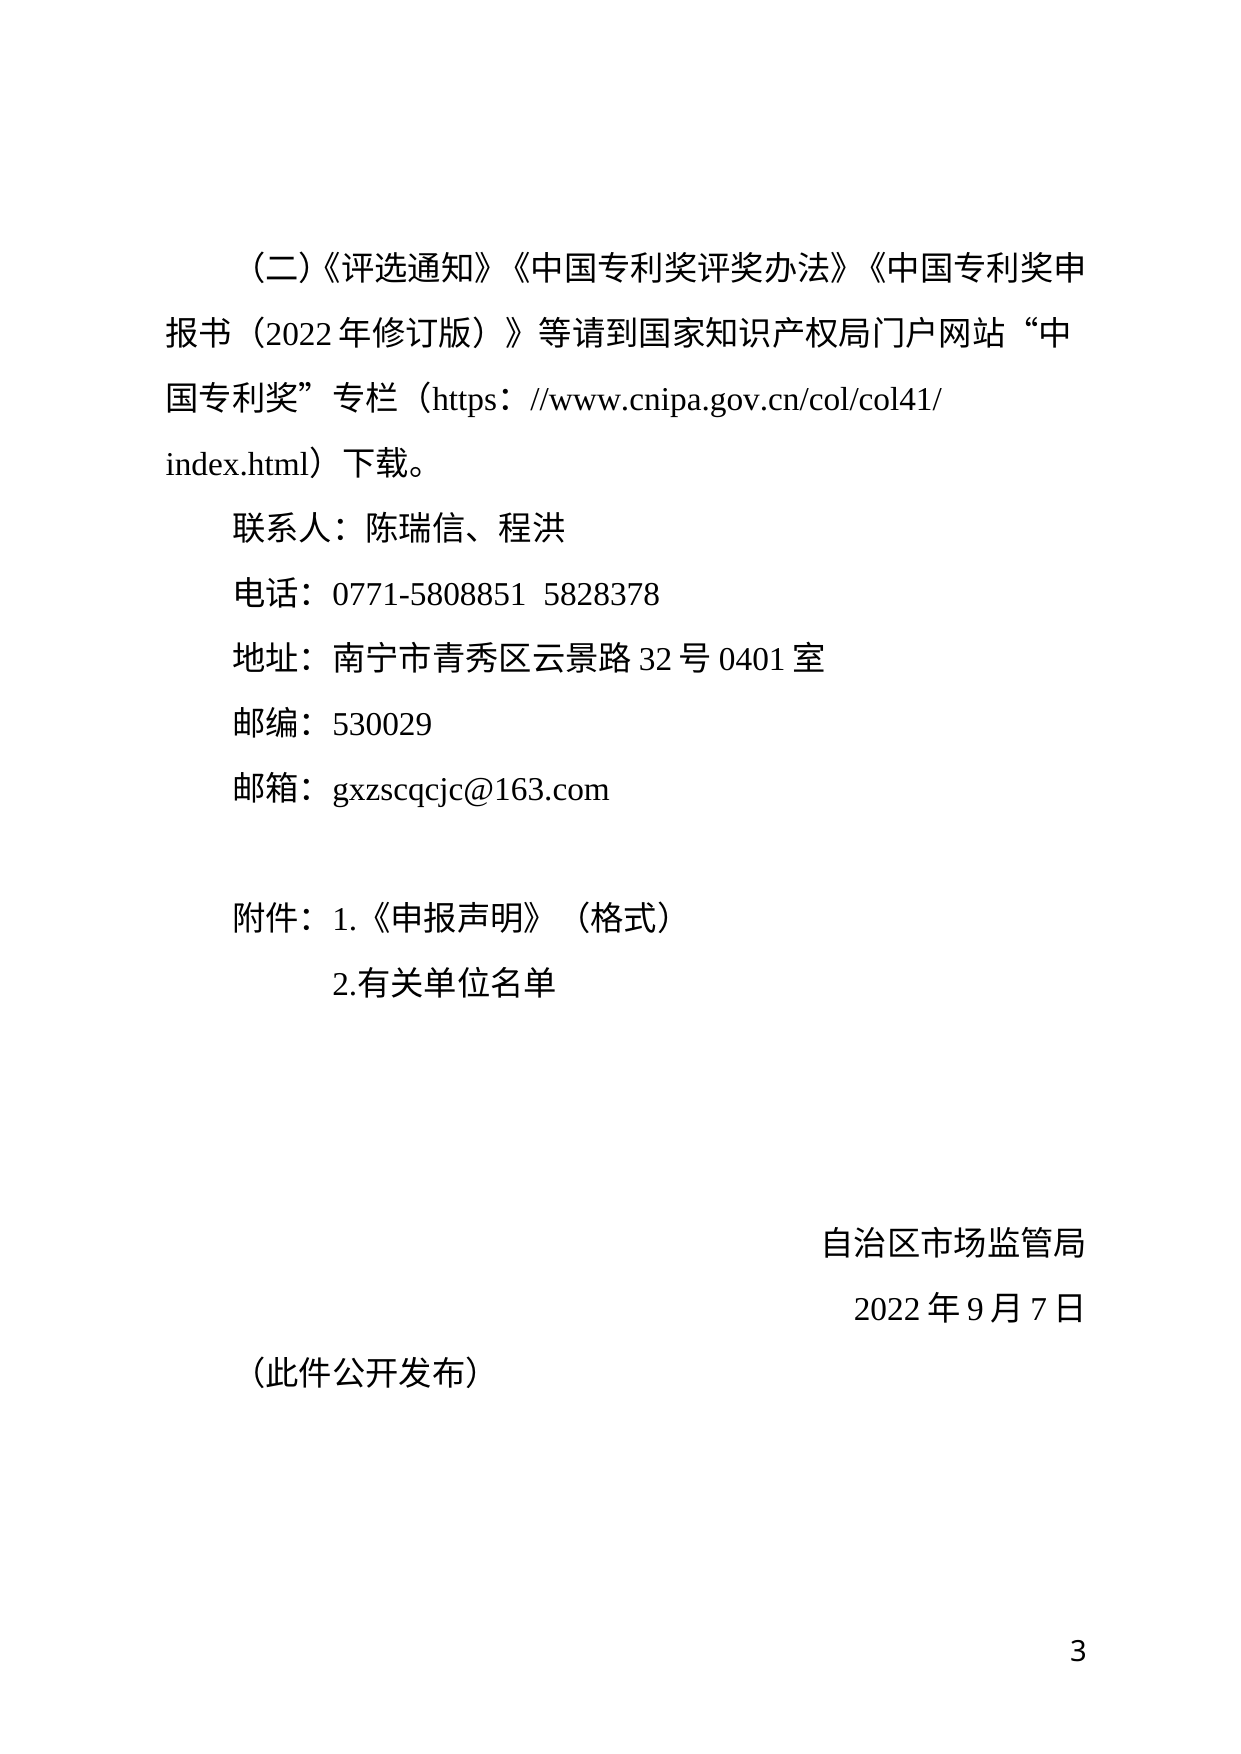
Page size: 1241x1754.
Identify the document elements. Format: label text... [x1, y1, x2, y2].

text 邮箱：gxzscqcjc@163.com [165, 753, 1087, 818]
text 电话：0771-5808851 5828378 [165, 558, 1087, 623]
text 联系人：陈瑞信、程洪 [165, 493, 1087, 558]
text 自治区市场监管局 [165, 1208, 1087, 1273]
text 邮编：530029 [165, 688, 1087, 753]
text 2022年9月7日 [165, 1273, 1087, 1338]
text （此件公开发布） [165, 1338, 1087, 1403]
text 地址：南宁市青秀区云景路32号0401室 [165, 623, 1087, 688]
text 附件：1.《申报声明》（格式） [165, 883, 1087, 948]
text （二）《评选通知》《中国专利奖评奖办法》《中国专利奖申报书（2022年修订版）》等请到国家知识产权局门户网站“中国专利奖”专栏（https：//www.cnipa.gov.cn/col/col41/index.html）下载。 [165, 233, 1087, 493]
text 2.有关单位名单 [165, 948, 1087, 1013]
